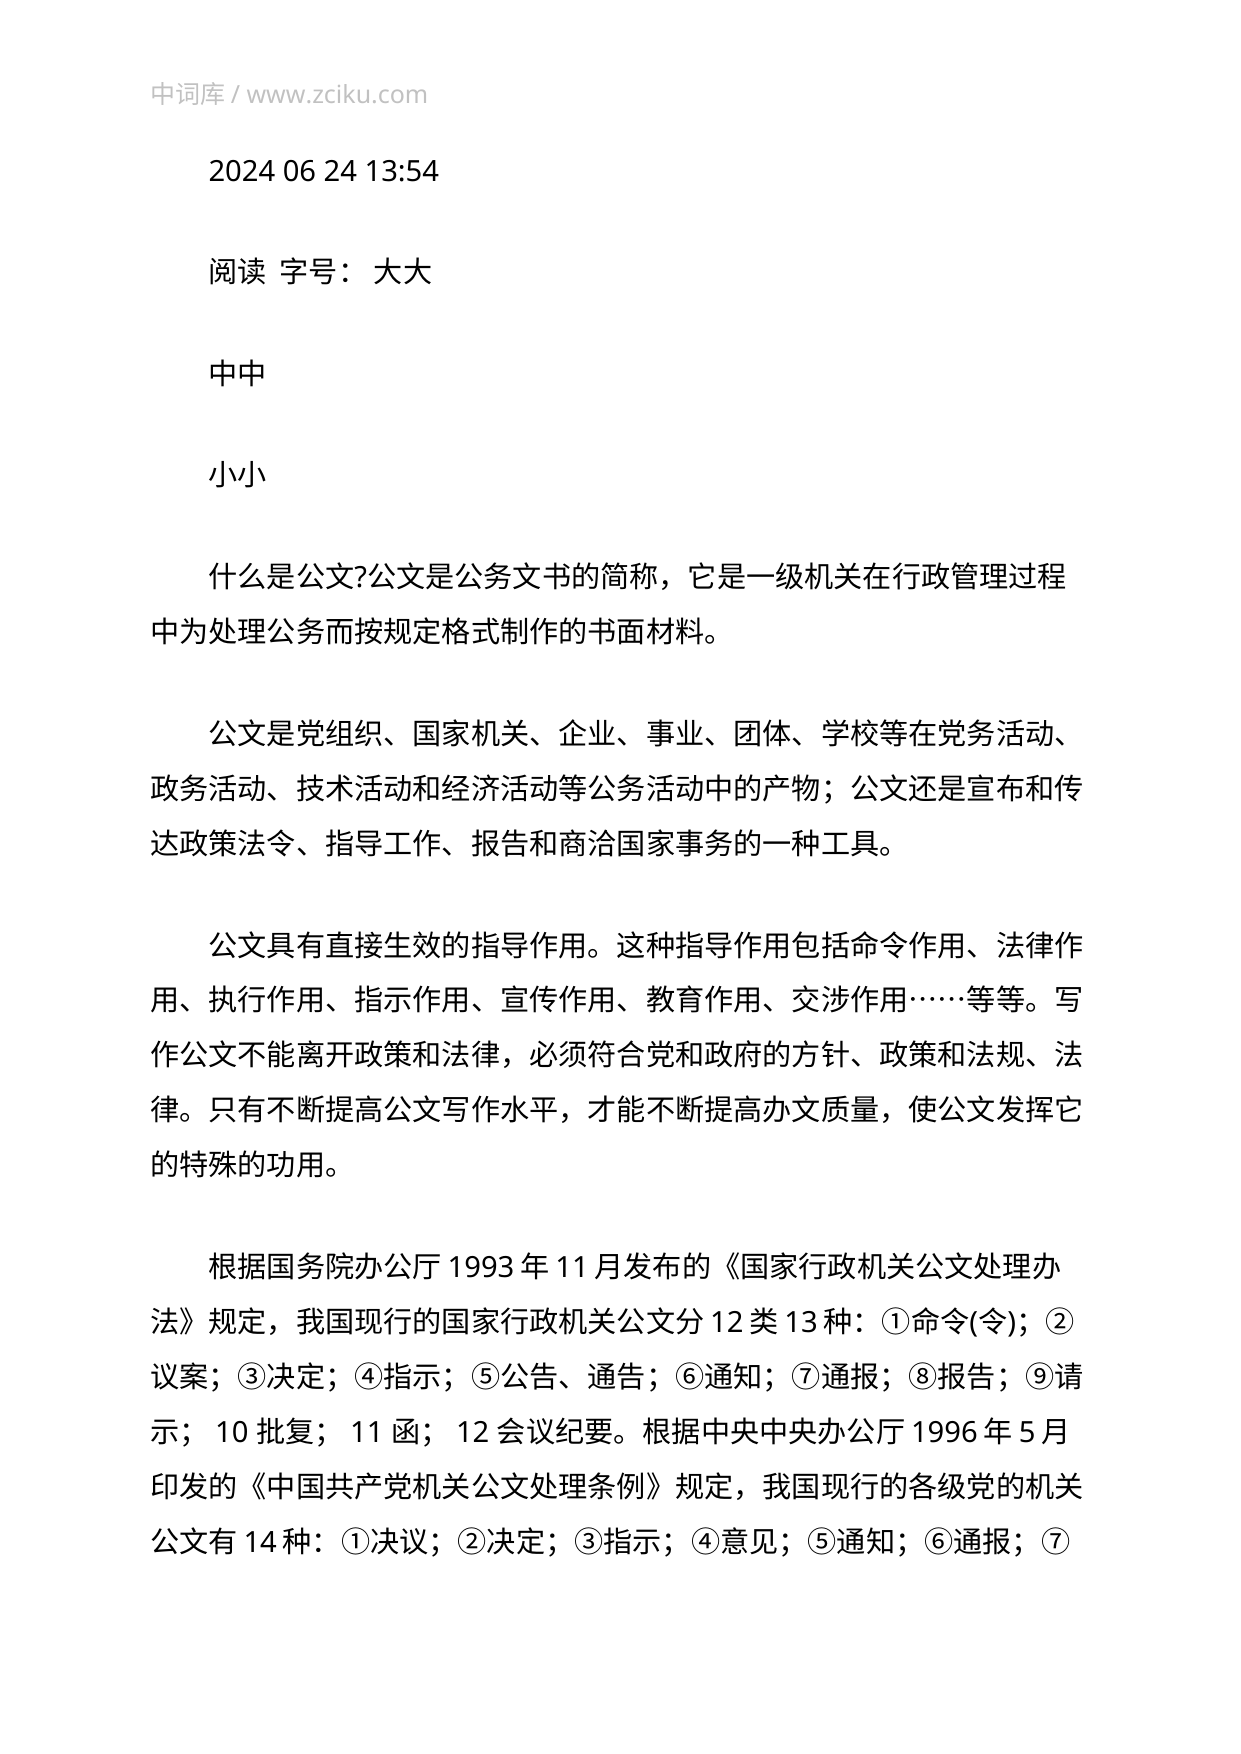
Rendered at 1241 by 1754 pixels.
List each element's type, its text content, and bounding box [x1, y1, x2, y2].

text 中中 [150, 350, 1090, 392]
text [150, 1243, 1090, 1561]
text 2024 06 24 13:54 [150, 150, 1090, 190]
text 公文具有直接生效的指导作用。这种指导作用包括命令作用、法律作用、执行作用、指示作用、宣传作用、教育作用、交涉作用……等等。写作公文不能离开政策和法律，必须符合党和政府的方针、政策和法规、法律。只有不断提高公文写作水平，才能不断提高办文质量，使公文发挥它的特殊的功用。 [150, 922, 1090, 1184]
text 什么是公文?公文是公务文书的简称，它是一级机关在行政管理过程中为处理公务而按规定格式制作的书面材料。 [150, 554, 1090, 651]
text 公文是党组织、国家机关、企业、事业、团体、学校等在党务活动、政务活动、技术活动和经济活动等公务活动中的产物；公文还是宣布和传达政策法令、指导工作、报告和商洽国家事务的一种工具。 [150, 711, 1090, 863]
text 小小 [150, 452, 1090, 494]
text 阅读 字号： 大大 [150, 248, 1090, 291]
